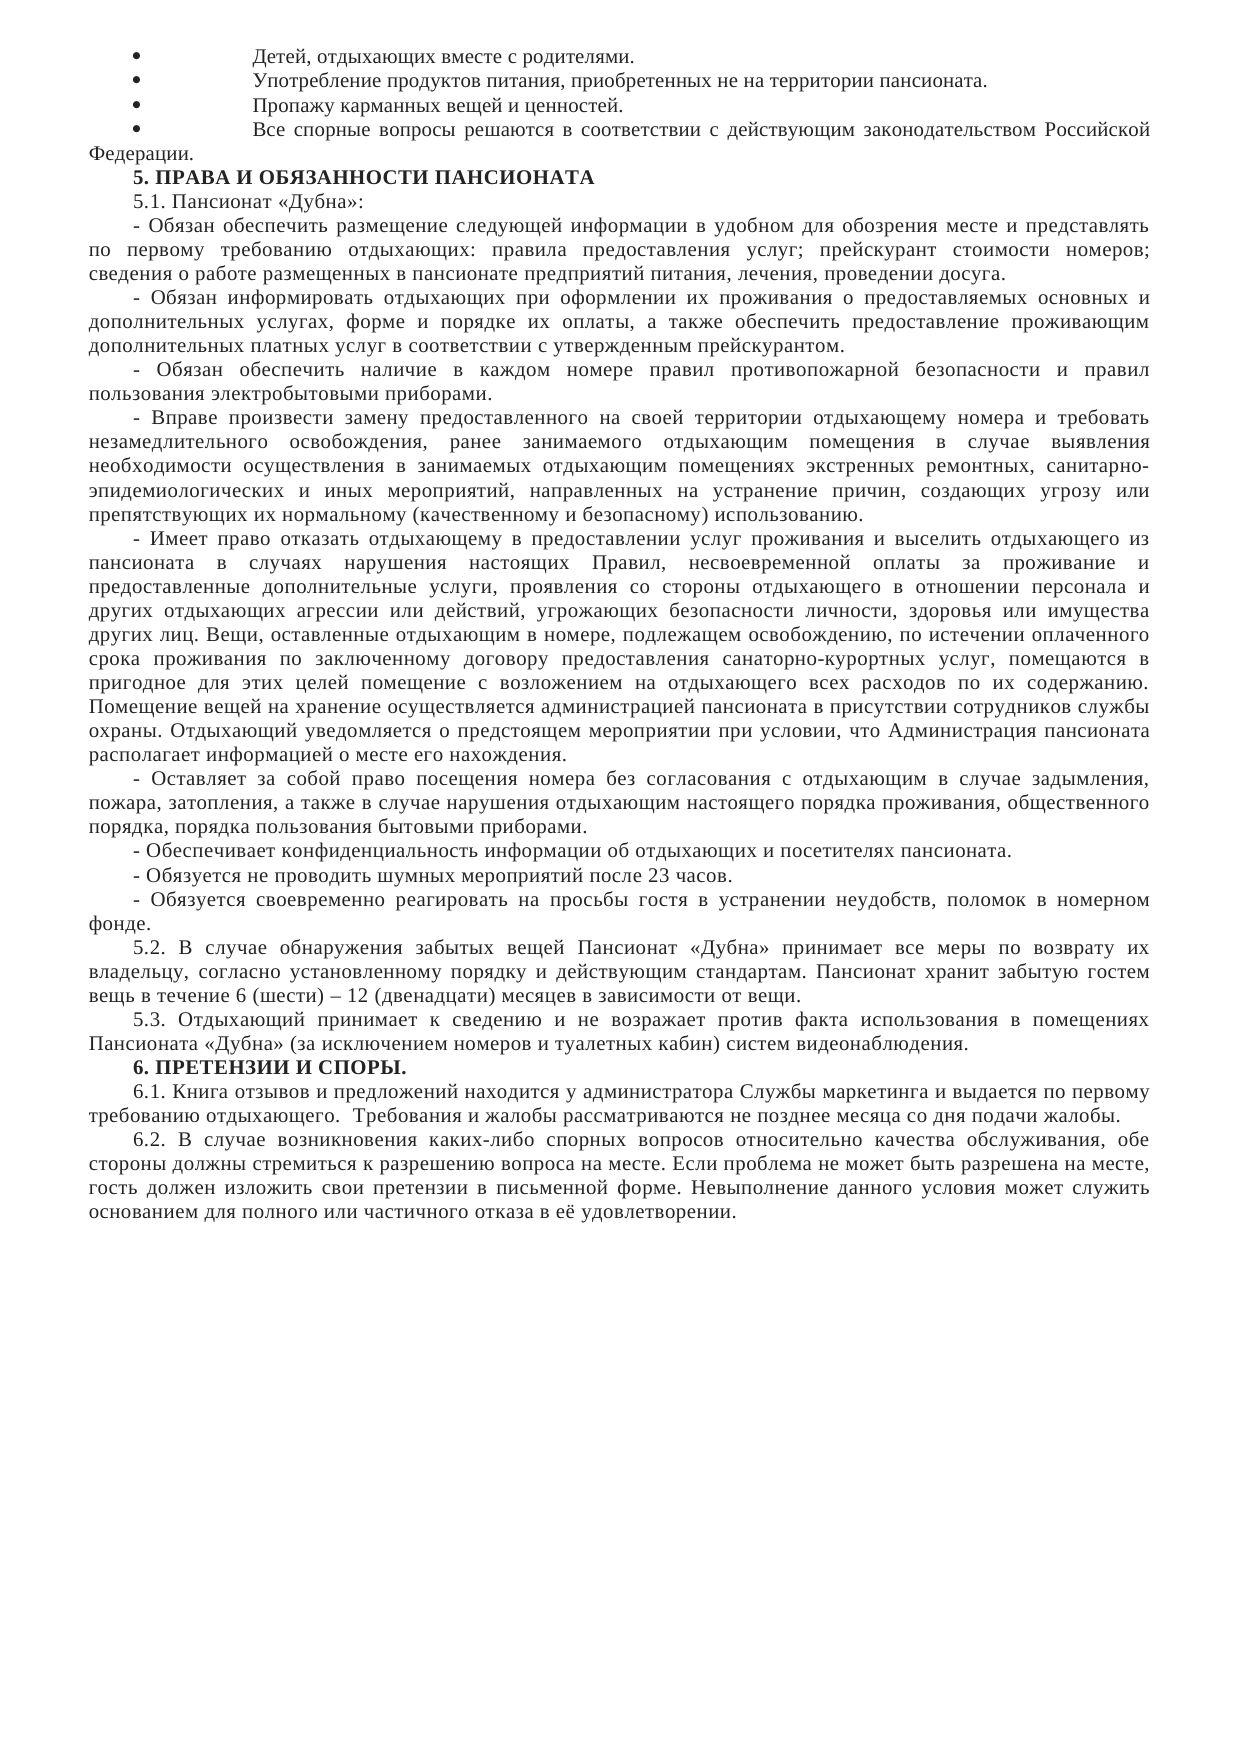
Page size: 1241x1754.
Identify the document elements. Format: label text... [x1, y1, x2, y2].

text - Обязан обеспечить размещение следующей информации в удобном для обозрения месте и представлять по первому требованию отдыхающих: правила предоставления услуг; прейскурант стоимости номеров; сведения о работе размещенных в пансионате предприятий питания, лечения, проведении досуга. [88, 213, 1152, 285]
text - Обязуется своевременно реагировать на просьбы гостя в устранении неудобств, поломок в номерном фонде. [88, 887, 1152, 935]
text 6.1. Книга отзывов и предложений находится у администратора Службы маркетинга и выдается по первому требованию отдыхающего. Требования и жалобы рассматриваются не позднее месяца со дня подачи жалобы. [88, 1079, 1152, 1127]
text 5.1. Пансионат «Дубна»: [88, 189, 1152, 213]
text - Обеспечивает конфиденциальность информации об отдыхающих и посетителях пансионата. [88, 838, 1152, 862]
list Употребление продуктов питания, приобретенных не на территории пансионата. [88, 68, 1152, 92]
text 6.2. В случае возникновения каких-либо спорных вопросов относительно качества обслуживания, обе стороны должны стремиться к разрешению вопроса на месте. Если проблема не может быть разрешена на месте, гость должен изложить свои претензии в письменной форме. Невыполнение данного условия может служить основанием для полного или частичного отказа в её удовлетворении. [88, 1127, 1152, 1223]
text - Обязан информировать отдыхающих при оформлении их проживания о предоставляемых основных и дополнительных услугах, форме и порядке их оплаты, а также обеспечить предоставление проживающим дополнительных платных услуг в соответствии с утвержденным прейскурантом. [88, 285, 1152, 357]
text 5.3. Отдыхающий принимает к сведению и не возражает против факта использования в помещениях Пансионата «Дубна» (за исключением номеров и туалетных кабин) систем видеонаблюдения. [88, 1007, 1152, 1055]
text - Вправе произвести замену предоставленного на своей территории отдыхающему номера и требовать незамедлительного освобождения, ранее занимаемого отдыхающим помещения в случае выявления необходимости осуществления в занимаемых отдыхающим помещениях экстренных ремонтных, санитарно-эпидемиологических и иных мероприятий, направленных на устранение причин, создающих угрозу или препятствующих их нормальному (качественному и безопасному) использованию. [88, 405, 1152, 526]
text - Имеет право отказать отдыхающему в предоставлении услуг проживания и выселить отдыхающего из пансионата в случаях нарушения настоящих Правил, несвоевременной оплаты за проживание и предоставленные дополнительные услуги, проявления со стороны отдыхающего в отношении персонала и других отдыхающих агрессии или действий, угрожающих безопасности личности, здоровья или имущества других лиц. Вещи, оставленные отдыхающим в номере, подлежащем освобождению, по истечении оплаченного срока проживания по заключенному договору предоставления санаторно-курортных услуг, помещаются в пригодное для этих целей помещение с возложением на отдыхающего всех расходов по их содержанию. Помещение вещей на хранение осуществляется администрацией пансионата в присутствии сотрудников службы охраны. Отдыхающий уведомляется о предстоящем мероприятии при условии, что Администрация пансионата располагает информацией о месте его нахождения. [88, 526, 1152, 766]
list Все спорные вопросы решаются в соответствии с действующим законодательством Российской Федерации. [88, 117, 1152, 165]
text - Оставляет за собой право посещения номера без согласования с отдыхающим в случае задымления, пожара, затопления, а также в случае нарушения отдыхающим настоящего порядка проживания, общественного порядка, порядка пользования бытовыми приборами. [88, 766, 1152, 838]
text 5.2. В случае обнаружения забытых вещей Пансионат «Дубна» принимает все меры по возврату их владельцу, согласно установленному порядку и действующим стандартам. Пансионат хранит забытую гостем вещь в течение 6 (шести) – 12 (двенадцати) месяцев в зависимости от вещи. [88, 935, 1152, 1007]
text 5. ПРАВА И ОБЯЗАННОСТИ ПАНСИОНАТА [88, 165, 1152, 189]
list Детей, отдыхающих вместе с родителями. [88, 44, 1152, 68]
text - Обязуется не проводить шумных мероприятий после 23 часов. [88, 862, 1152, 887]
list Пропажу карманных вещей и ценностей. [88, 92, 1152, 117]
text 6. ПРЕТЕНЗИИ И СПОРЫ. [88, 1055, 1152, 1079]
text - Обязан обеспечить наличие в каждом номере правил противопожарной безопасности и правил пользования электробытовыми приборами. [88, 357, 1152, 405]
